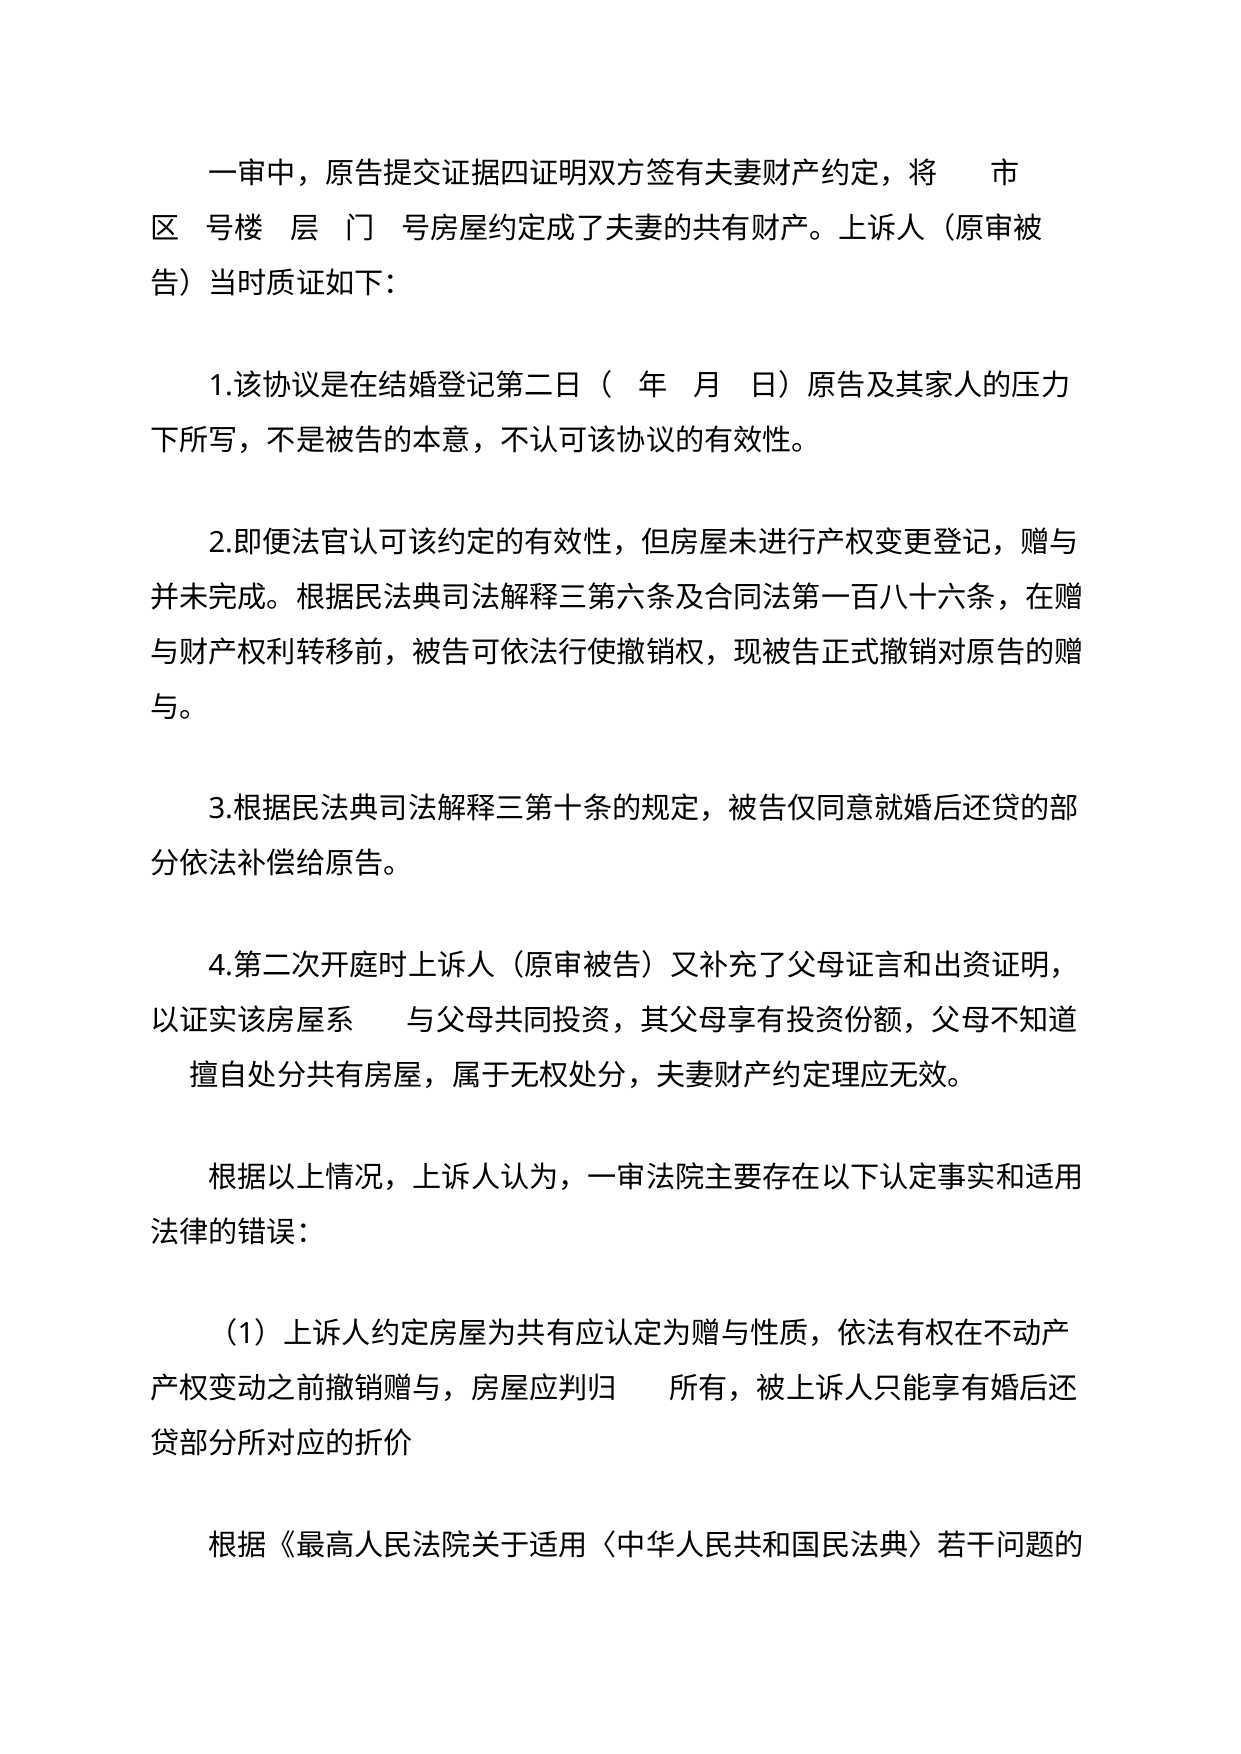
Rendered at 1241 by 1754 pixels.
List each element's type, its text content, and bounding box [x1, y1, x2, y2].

text 根据以上情况，上诉人认为，一审法院主要存在以下认定事实和适用法律的错误： [150, 1153, 1090, 1251]
text （1）上诉人约定房屋为共有应认定为赠与性质，依法有权在不动产产权变动之前撤销赠与，房屋应判归 所有，被上诉人只能享有婚后还贷部分所对应的折价 [150, 1310, 1090, 1462]
text 3.根据民法典司法解释三第十条的规定，被告仅同意就婚后还贷的部分依法补偿给原告。 [150, 785, 1090, 882]
text 2.即便法官认可该约定的有效性，但房屋未进行产权变更登记，赠与并未完成。根据民法典司法解释三第六条及合同法第一百八十六条，在赠与财产权利转移前，被告可依法行使撤销权，现被告正式撤销对原告的赠与。 [150, 518, 1090, 725]
text 1.该协议是在结婚登记第二日（ 年 月 日）原告及其家人的压力下所写，不是被告的本意，不认可该协议的有效性。 [150, 362, 1090, 459]
text 一审中，原告提交证据四证明双方签有夫妻财产约定，将 市 区 号楼 层 门 号房屋约定成了夫妻的共有财产。上诉人（原审被告）当时质证如下： [150, 150, 1090, 302]
text 4.第二次开庭时上诉人（原审被告）又补充了父母证言和出资证明，以证实该房屋系 与父母共同投资，其父母享有投资份额，父母不知道 擅自处分共有房屋，属于无权处分，夫妻财产约定理应无效。 [150, 942, 1090, 1094]
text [150, 1522, 1090, 1564]
